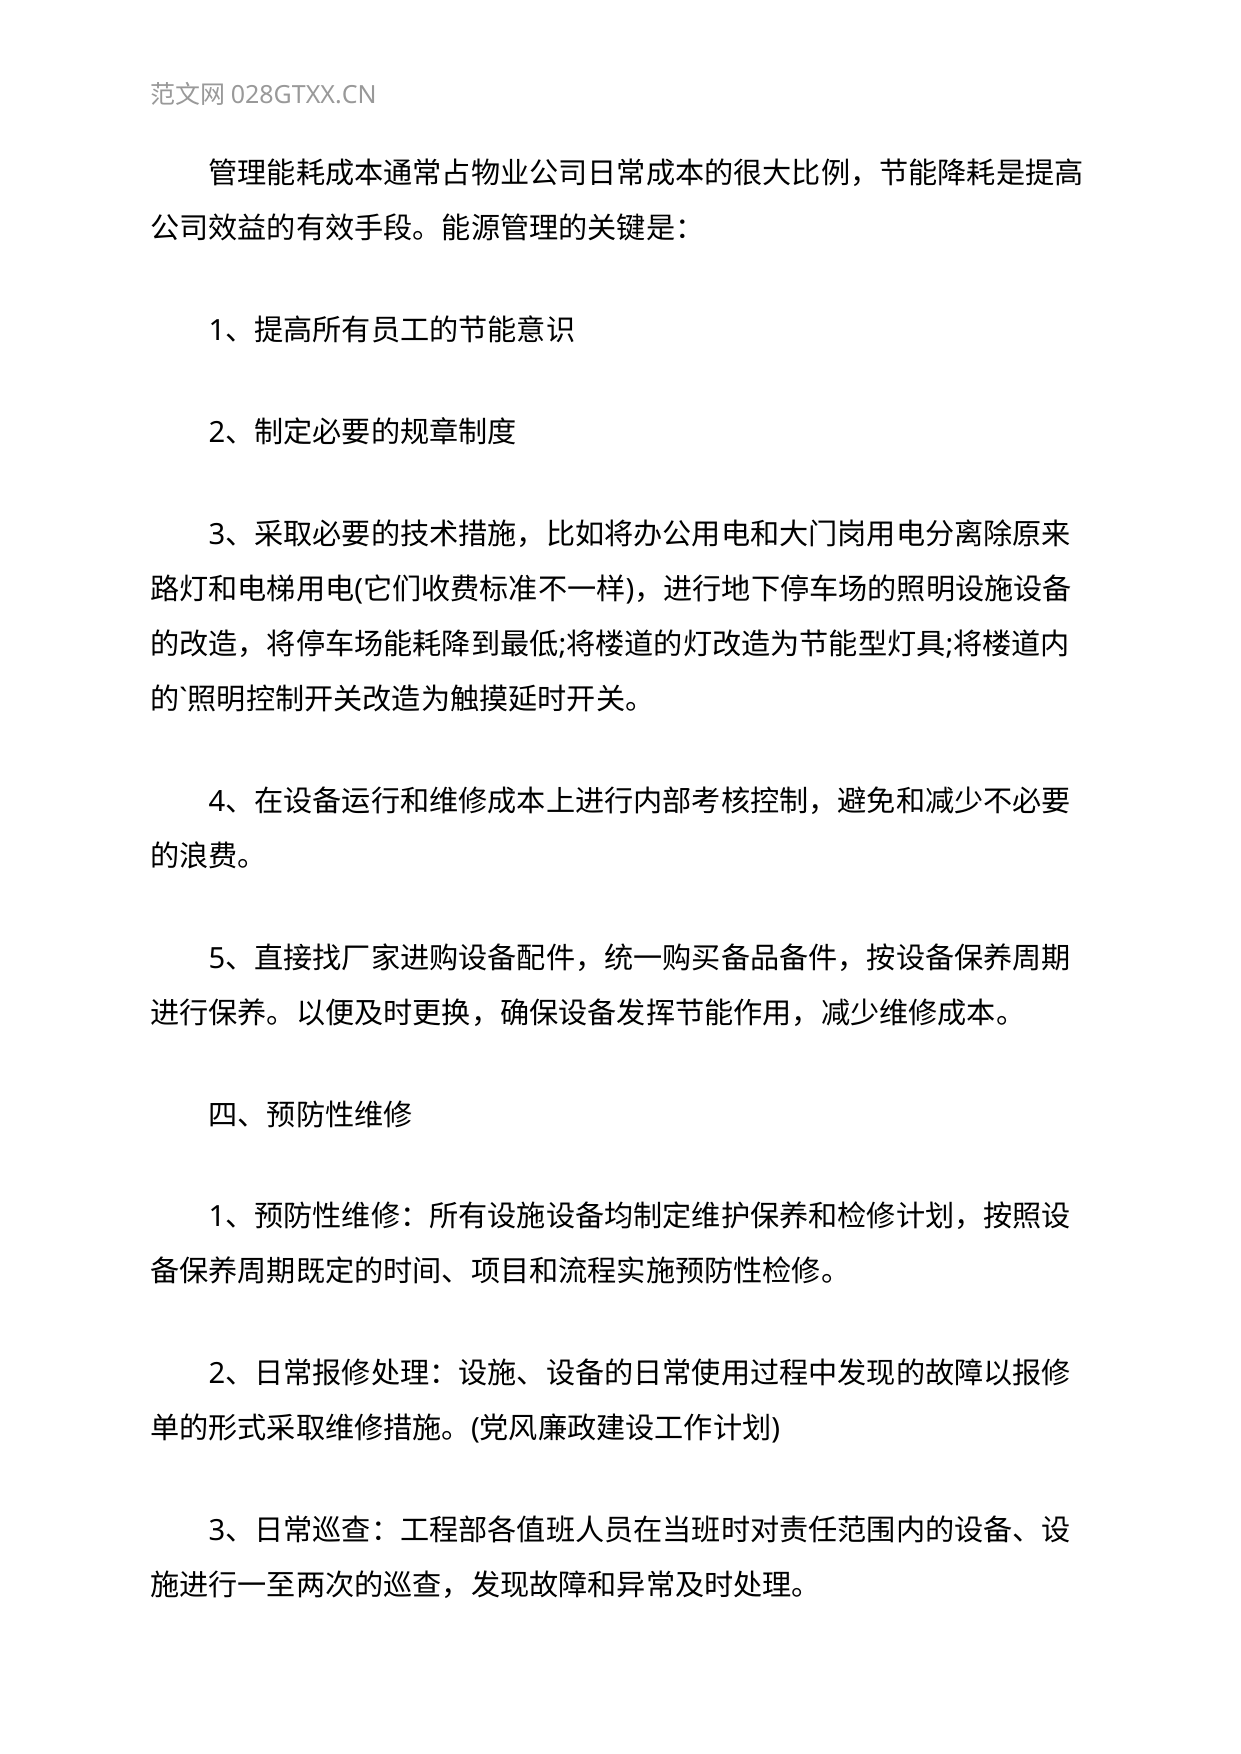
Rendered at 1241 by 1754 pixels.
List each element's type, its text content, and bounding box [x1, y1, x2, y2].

text 1、预防性维修：所有设施设备均制定维护保养和检修计划，按照设备保养周期既定的时间、项目和流程实施预防性检修。 [150, 1193, 1090, 1290]
text 2、制定必要的规章制度 [150, 409, 1090, 451]
text 四、预防性维修 [150, 1091, 1090, 1133]
text 3、日常巡查：工程部各值班人员在当班时对责任范围内的设备、设施进行一至两次的巡查，发现故障和异常及时处理。 [150, 1507, 1090, 1604]
text 3、采取必要的技术措施，比如将办公用电和大门岗用电分离除原来路灯和电梯用电(它们收费标准不一样)，进行地下停车场的照明设施设备的改造，将停车场能耗降到最低;将楼道的灯改造为节能型灯具;将楼道内的`照明控制开关改造为触摸延时开关。 [150, 511, 1090, 718]
text 5、直接找厂家进购设备配件，统一购买备品备件，按设备保养周期进行保养。以便及时更换，确保设备发挥节能作用，减少维修成本。 [150, 934, 1090, 1032]
text 2、日常报修处理：设施、设备的日常使用过程中发现的故障以报修单的形式采取维修措施。(党风廉政建设工作计划) [150, 1350, 1090, 1447]
text 1、提高所有员工的节能意识 [150, 307, 1090, 349]
text 管理能耗成本通常占物业公司日常成本的很大比例，节能降耗是提高公司效益的有效手段。能源管理的关键是： [150, 150, 1090, 247]
text 4、在设备运行和维修成本上进行内部考核控制，避免和减少不必要的浪费。 [150, 778, 1090, 875]
